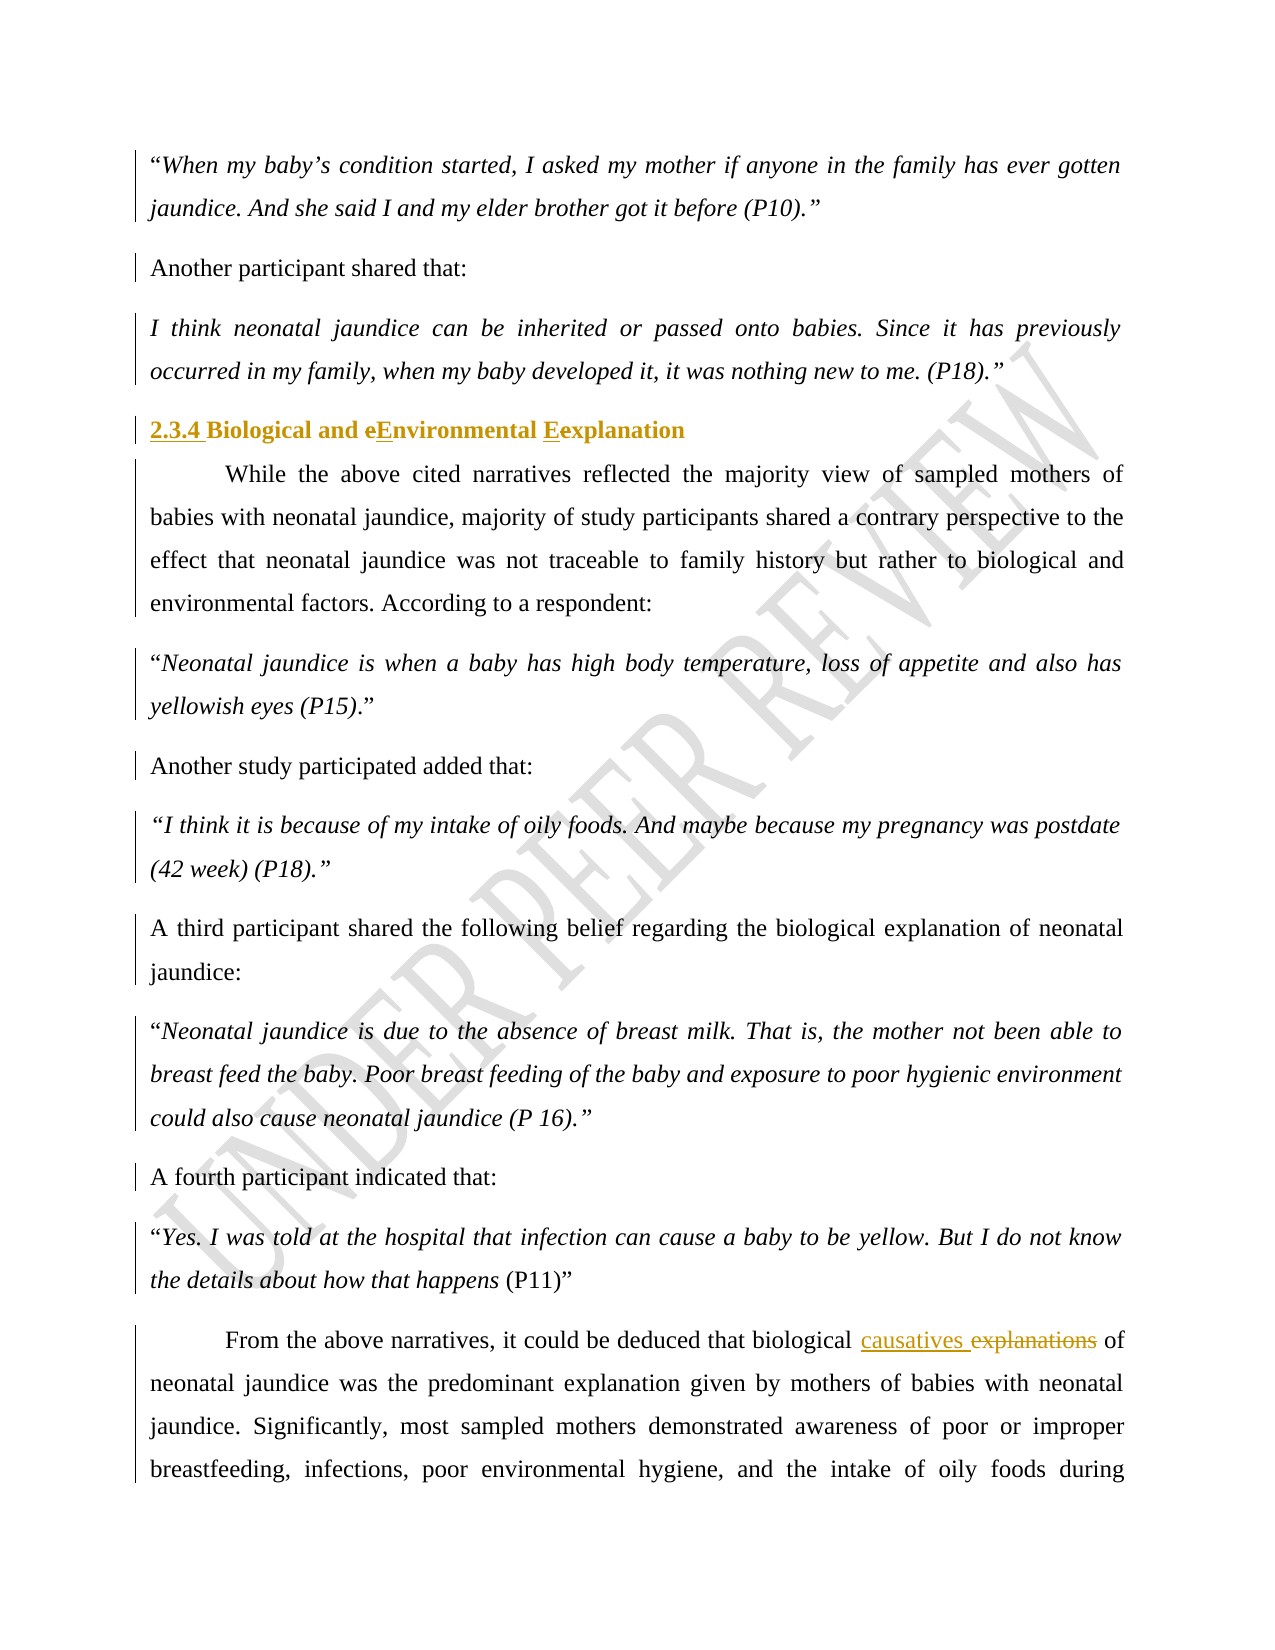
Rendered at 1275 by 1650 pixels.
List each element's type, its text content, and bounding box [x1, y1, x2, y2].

text While the above cited narratives reflected the majority view of sampled mothers of babies with neonatal jaundice, majority of study participants shared a contrary perspective to the effect that neonatal jaundice was not traceable to family history but rather to biological and environmental factors. According to a respondent: [150, 459, 1125, 617]
text “Neonatal jaundice is when a baby has high body temperature, loss of appetite and also has yellowish eyes (P15).” [150, 648, 1125, 720]
text Biological and nvironmental xplanation [150, 416, 1125, 444]
text Another participant shared that: [150, 253, 1125, 282]
text “I think it is because of my intake of oily foods. And maybe because my pregnancy was postdate (42 week) (P18).” [150, 811, 1125, 882]
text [150, 1325, 1125, 1483]
text I think neonatal jaundice can be inherited or passed onto babies. Since it has previously occurred in my family, when my baby developed it, it was nothing new to me. (P18).” [150, 313, 1125, 384]
text “Yes. I was told at the hospital that infection can cause a baby to be yellow. But I do not know the details about how that happens (P11)” [150, 1222, 1125, 1294]
text Another study participated added that: [150, 751, 1125, 779]
text “When my baby’s condition started, I asked my mother if anyone in the family has ever gotten jaundice. And she said I and my elder brother got it before (P10).” [150, 150, 1125, 222]
text A fourth participant indicated that: [150, 1162, 1125, 1191]
text A third participant shared the following belief regarding the biological explanation of neonatal jaundice: [150, 913, 1125, 985]
text “Neonatal jaundice is due to the absence of breast milk. That is, the mother not been able to breast feed the baby. Poor breast feeding of the baby and exposure to poor hygienic environment could also cause neonatal jaundice (P 16).” [150, 1016, 1125, 1131]
